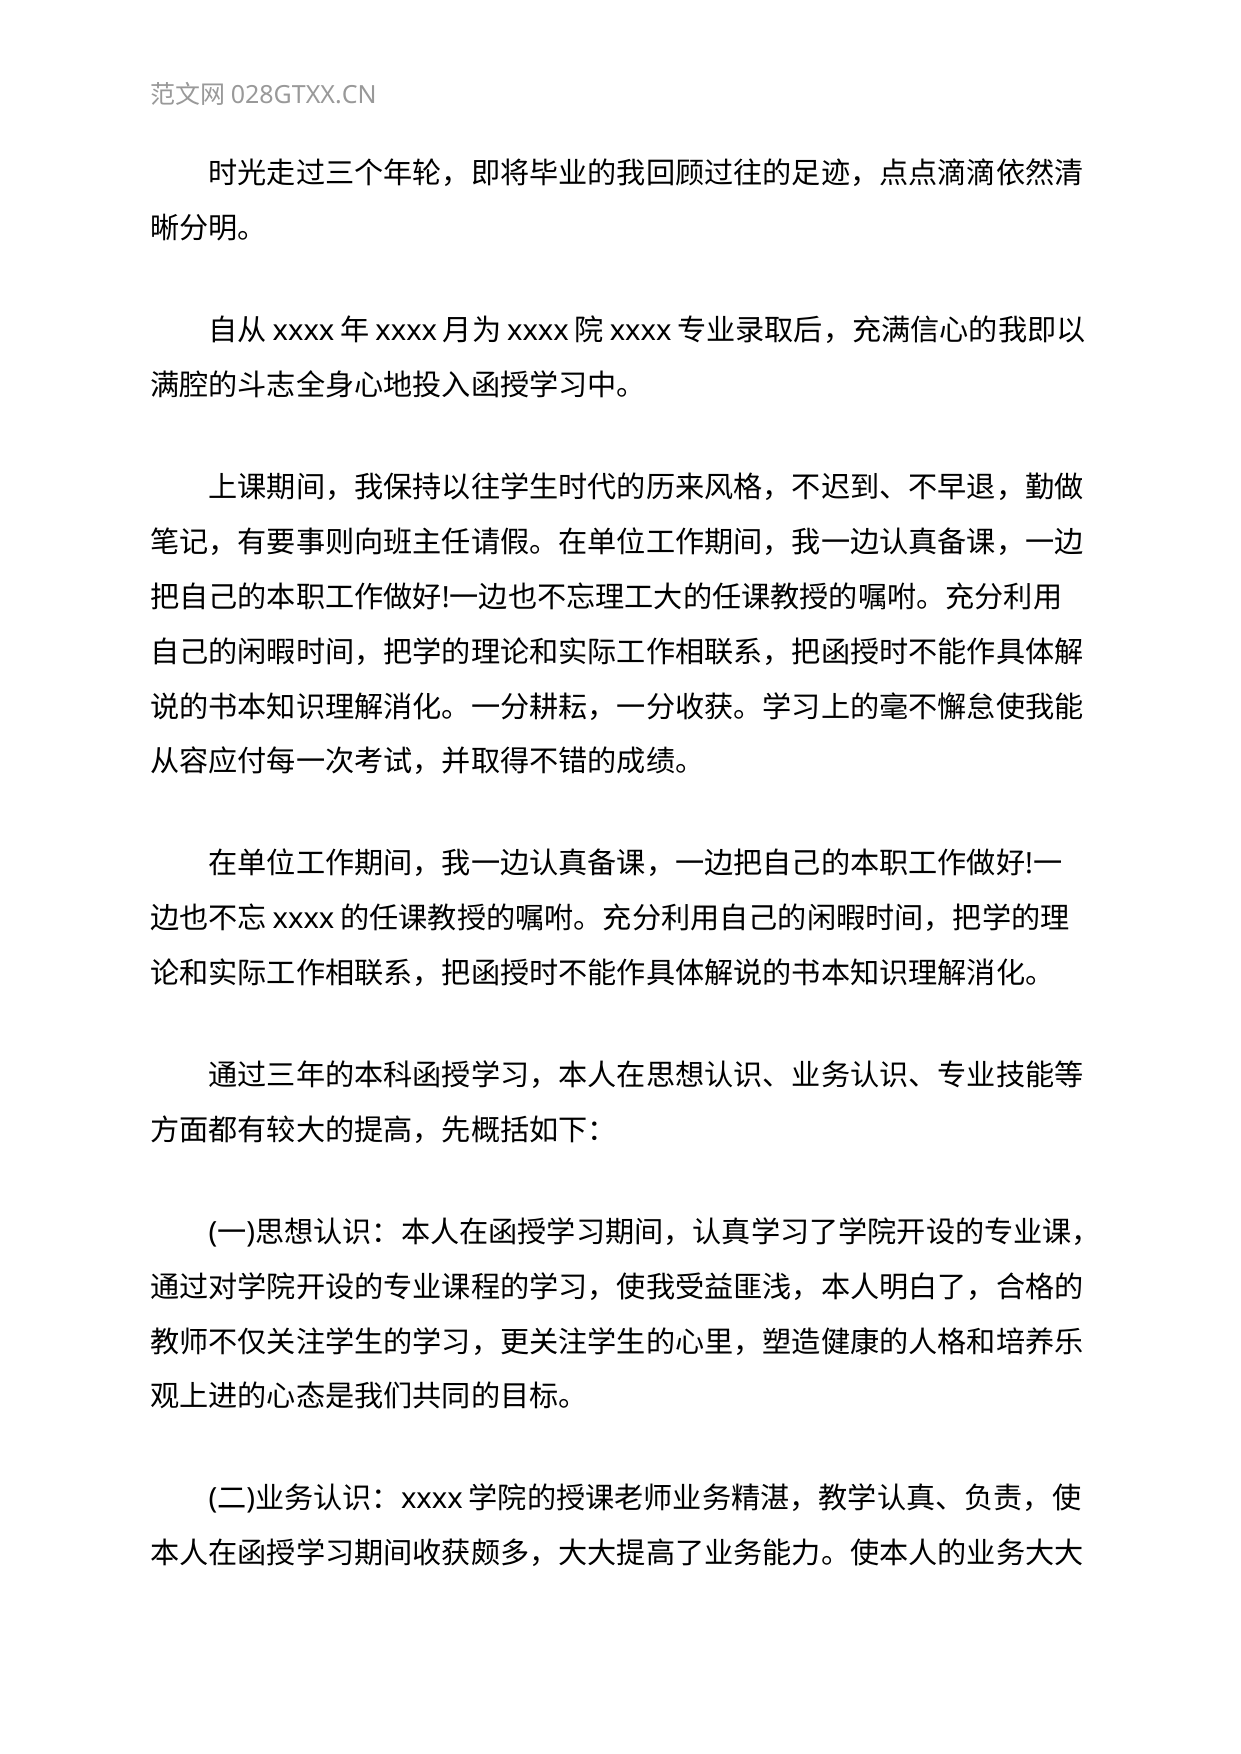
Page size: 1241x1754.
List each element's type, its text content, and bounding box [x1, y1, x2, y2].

text 上课期间，我保持以往学生时代的历来风格，不迟到、不早退，勤做笔记，有要事则向班主任请假。在单位工作期间，我一边认真备课，一边把自己的本职工作做好!一边也不忘理工大的任课教授的嘱咐。充分利用自己的闲暇时间，把学的理论和实际工作相联系，把函授时不能作具体解说的书本知识理解消化。一分耕耘，一分收获。学习上的毫不懈怠使我能从容应付每一次考试，并取得不错的成绩。 [150, 463, 1090, 780]
text (一)思想认识：本人在函授学习期间，认真学习了学院开设的专业课，通过对学院开设的专业课程的学习，使我受益匪浅，本人明白了，合格的教师不仅关注学生的学习，更关注学生的心里，塑造健康的人格和培养乐观上进的心态是我们共同的目标。 [150, 1208, 1090, 1415]
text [150, 1475, 1090, 1572]
text 时光走过三个年轮，即将毕业的我回顾过往的足迹，点点滴滴依然清晰分明。 [150, 150, 1090, 247]
text 通过三年的本科函授学习，本人在思想认识、业务认识、专业技能等方面都有较大的提高，先概括如下： [150, 1052, 1090, 1149]
text 在单位工作期间，我一边认真备课，一边把自己的本职工作做好!一边也不忘xxxx的任课教授的嘱咐。充分利用自己的闲暇时间，把学的理论和实际工作相联系，把函授时不能作具体解说的书本知识理解消化。 [150, 840, 1090, 992]
text 自从xxxx年xxxx月为xxxx院xxxx专业录取后，充满信心的我即以满腔的斗志全身心地投入函授学习中。 [150, 307, 1090, 404]
